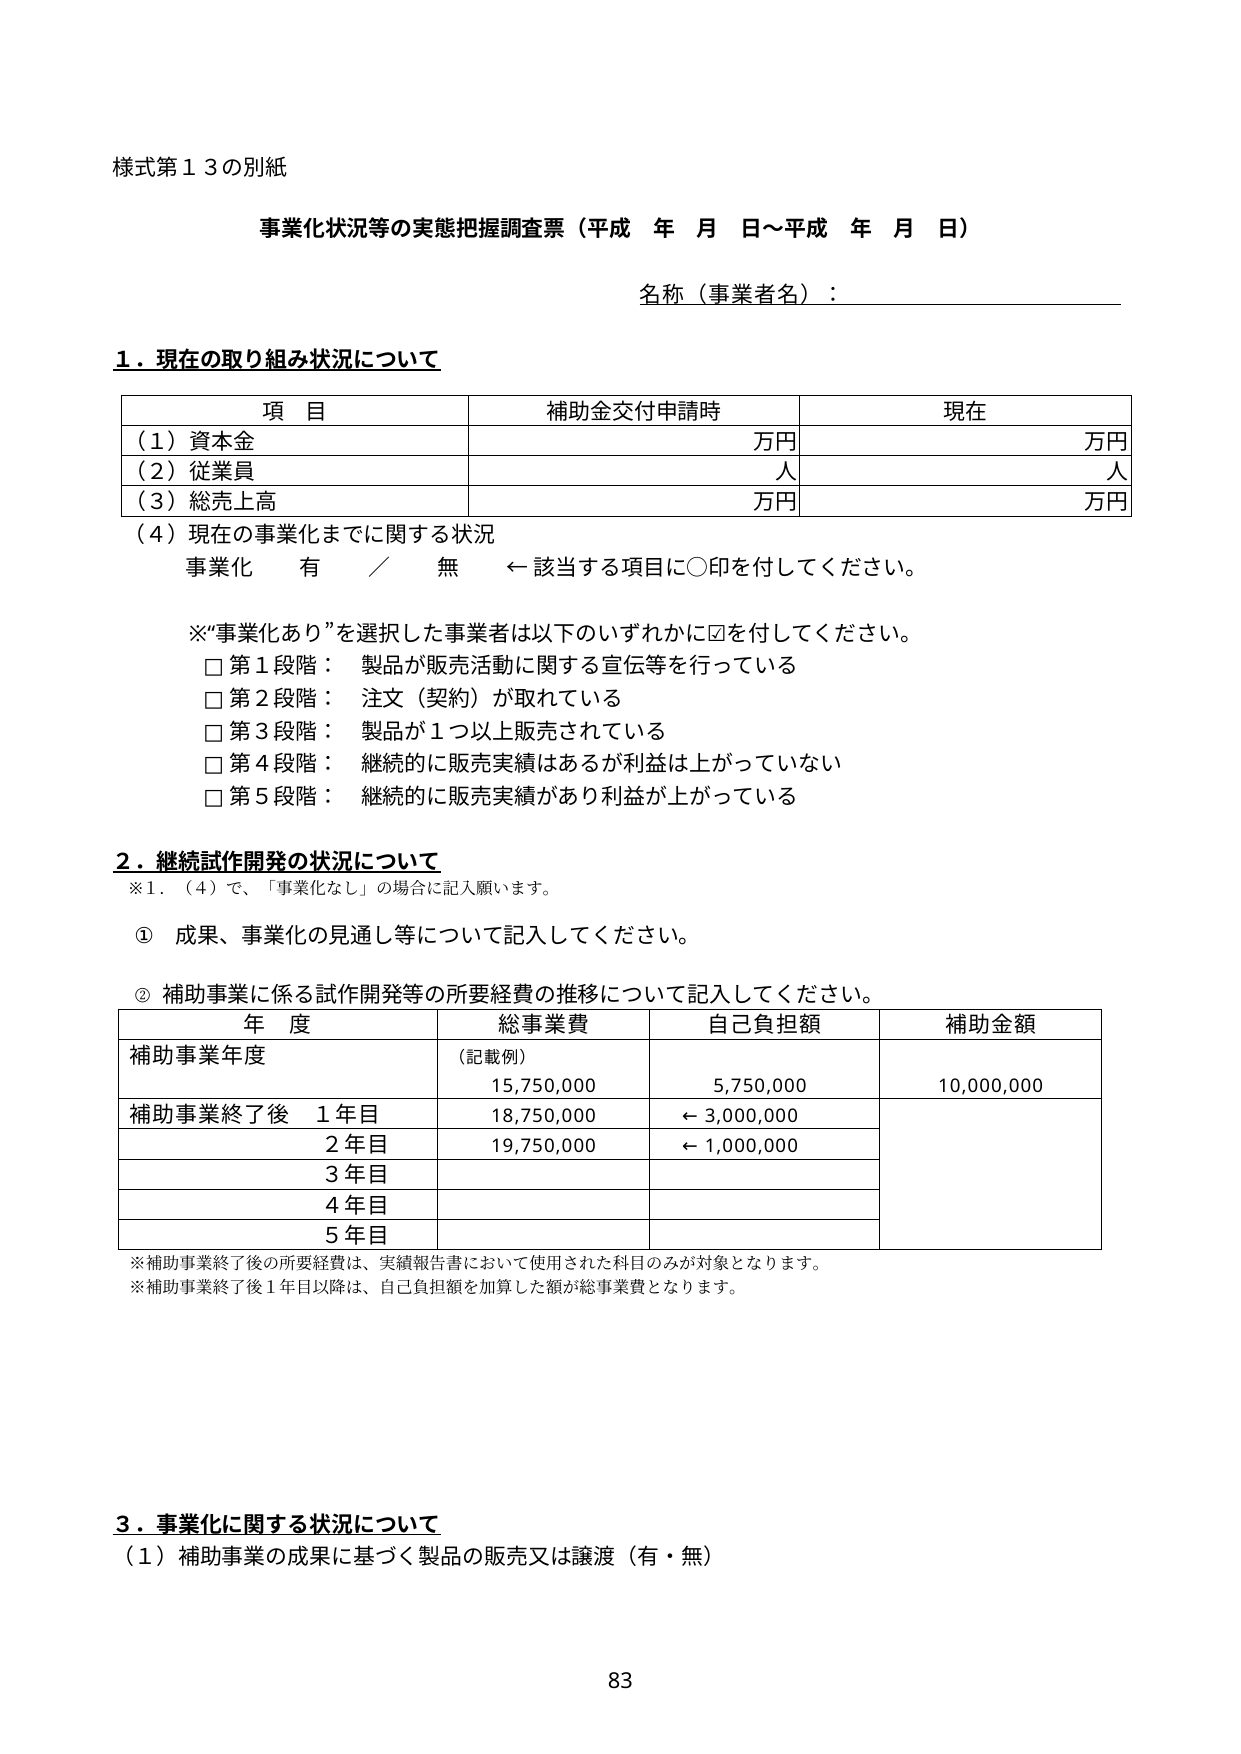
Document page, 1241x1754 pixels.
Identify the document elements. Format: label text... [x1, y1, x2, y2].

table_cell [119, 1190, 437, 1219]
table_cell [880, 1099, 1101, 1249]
text □ 第２段階： 注文（契約）が取れている [137, 680, 1128, 713]
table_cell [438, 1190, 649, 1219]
text ※１．（４）で、「事業化なし」の場合に記入願います。 [112, 875, 1128, 899]
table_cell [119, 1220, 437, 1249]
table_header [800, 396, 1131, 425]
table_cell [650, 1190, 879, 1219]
text □ 第３段階： 製品が１つ以上販売されている [137, 713, 1128, 746]
text 事業化状況等の実態把握調査票（平成 年 月 日～平成 年 月 日） [112, 211, 1128, 243]
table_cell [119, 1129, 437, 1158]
text ※補助事業終了後１年目以降は、自己負担額を加算した額が総事業費となります。 [112, 1274, 1128, 1298]
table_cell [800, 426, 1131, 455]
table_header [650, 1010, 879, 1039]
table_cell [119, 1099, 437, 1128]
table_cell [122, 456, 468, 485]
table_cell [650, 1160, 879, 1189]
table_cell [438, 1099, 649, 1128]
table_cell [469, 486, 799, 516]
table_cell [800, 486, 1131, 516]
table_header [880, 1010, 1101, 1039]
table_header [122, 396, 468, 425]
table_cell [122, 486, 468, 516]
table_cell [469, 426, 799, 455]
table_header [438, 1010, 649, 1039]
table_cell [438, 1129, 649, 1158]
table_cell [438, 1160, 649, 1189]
text （１）補助事業の成果に基づく製品の販売又は譲渡（有・無） [112, 1538, 1128, 1571]
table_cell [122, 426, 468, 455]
text □ 第１段階： 製品が販売活動に関する宣伝等を行っている [137, 647, 1128, 680]
text □ 第５段階： 継続的に販売実績があり利益が上がっている [137, 778, 1128, 811]
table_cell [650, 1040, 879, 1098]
text ※補助事業終了後の所要経費は、実績報告書において使用された科目のみが対象となります。 [112, 1250, 1128, 1274]
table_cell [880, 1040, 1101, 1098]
text 様式第１３の別紙 [112, 150, 1128, 182]
text ① 成果、事業化の見通し等について記入してください。 [112, 920, 1128, 949]
text ３．事業化に関する状況について [112, 1507, 1128, 1538]
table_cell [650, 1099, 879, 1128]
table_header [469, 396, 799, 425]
text ※“事業化あり”を選択した事業者は以下のいずれかに☑を付してください。 [112, 615, 1128, 647]
text １．現在の取り組み状況について [112, 341, 1128, 374]
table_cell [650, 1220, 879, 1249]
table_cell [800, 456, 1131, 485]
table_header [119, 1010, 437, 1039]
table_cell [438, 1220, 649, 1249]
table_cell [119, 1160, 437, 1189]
text （４）現在の事業化までに関する状況 [112, 517, 1128, 549]
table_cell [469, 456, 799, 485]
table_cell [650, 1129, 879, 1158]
text ② 補助事業に係る試作開発等の所要経費の推移について記入してください。 [112, 979, 1128, 1008]
text 事業化 有 ／ 無 ← 該当する項目に○印を付してください。 [185, 549, 1128, 582]
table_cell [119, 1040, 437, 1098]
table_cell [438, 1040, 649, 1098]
text □ 第４段階： 継続的に販売実績はあるが利益は上がっていない [137, 746, 1128, 778]
text 名称（事業者名）： [112, 276, 1128, 308]
text ２．継続試作開発の状況について [112, 844, 1128, 875]
